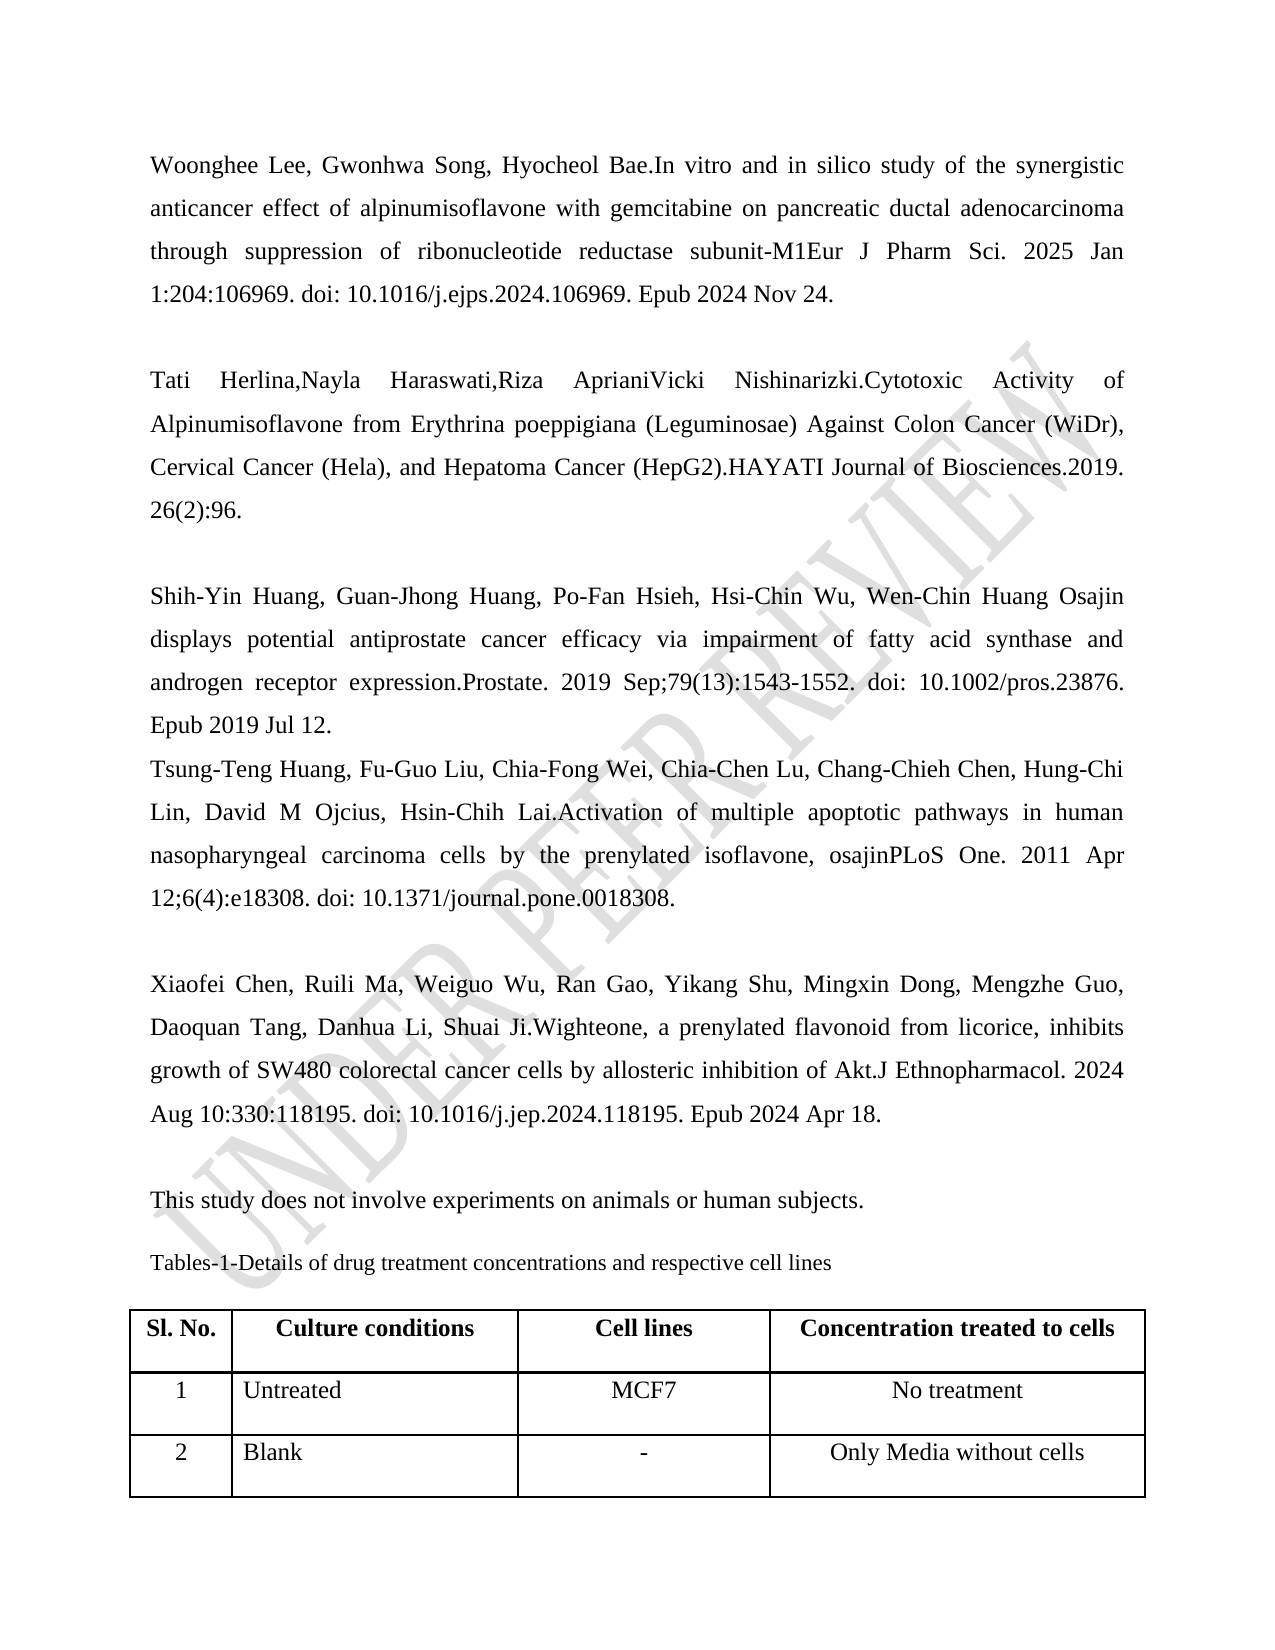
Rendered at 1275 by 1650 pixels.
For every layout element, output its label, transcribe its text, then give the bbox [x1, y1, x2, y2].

table_cell 1 [131, 1374, 231, 1434]
text Shih-Yin Huang, Guan-Jhong Huang, Po-Fan Hsieh, Hsi-Chin Wu, Wen-Chin Huang Osajin displays potential antiprostate cancer efficacy via impairment of fatty acid synthase and androgen receptor expression.Prostate. 2019 Sep;79(13):1543-1552. doi: 10.1002/pros.23876. Epub 2019 Jul 12. [150, 581, 1125, 739]
table_header Cell lines [519, 1311, 769, 1371]
table_header Sl. No. [131, 1311, 231, 1371]
table_cell 2 [131, 1436, 231, 1496]
text Tables-1-Details of drug treatment concentrations and respective cell lines [150, 1249, 1125, 1275]
table_cell MCF7 [519, 1374, 769, 1434]
text This study does not involve experiments on animals or human subjects. [150, 1185, 1125, 1214]
text Tsung-Teng Huang, Fu-Guo Liu, Chia-Fong Wei, Chia-Chen Lu, Chang-Chieh Chen, Hung-Chi Lin, David M Ojcius, Hsin-Chih Lai.Activation of multiple apoptotic pathways in human nasopharyngeal carcinoma cells by the prenylated isoflavone, osajinPLoS One. 2011 Apr 12;6(4):e18308. doi: 10.1371/journal.pone.0018308. [150, 754, 1125, 912]
table_header Concentration treated to cells [771, 1311, 1144, 1371]
table_cell No treatment [771, 1374, 1144, 1434]
table_header Culture conditions [233, 1311, 517, 1371]
text Xiaofei Chen, Ruili Ma, Weiguo Wu, Ran Gao, Yikang Shu, Mingxin Dong, Mengzhe Guo, Daoquan Tang, Danhua Li, Shuai Ji.Wighteone, a prenylated flavonoid from licorice, inhibits growth of SW480 colorectal cancer cells by allosteric inhibition of Akt.J Ethnopharmacol. 2024 Aug 10:330:118195. doi: 10.1016/j.jep.2024.118195. Epub 2024 Apr 18. [150, 969, 1125, 1127]
table_cell Untreated [233, 1374, 517, 1434]
text Tati Herlina,Nayla Haraswati,Riza AprianiVicki Nishinarizki.Cytotoxic Activity of Alpinumisoflavone from Erythrina poeppigiana (Leguminosae) Against Colon Cancer (WiDr), Cervical Cancer (Hela), and Hepatoma Cancer (HepG2).HAYATI Journal of Biosciences.2019. 26(2):96. [150, 366, 1125, 524]
table_cell - [519, 1436, 769, 1496]
table_cell Only Media without cells [771, 1436, 1144, 1496]
table_cell Blank [233, 1436, 517, 1496]
text Woonghee Lee, Gwonhwa Song, Hyocheol Bae.In vitro and in silico study of the synergistic anticancer effect of alpinumisoflavone with gemcitabine on pancreatic ductal adenocarcinoma through suppression of ribonucleotide reductase subunit-M1Eur J Pharm Sci. 2025 Jan 1:204:106969. doi: 10.1016/j.ejps.2024.106969. Epub 2024 Nov 24. [150, 150, 1125, 308]
